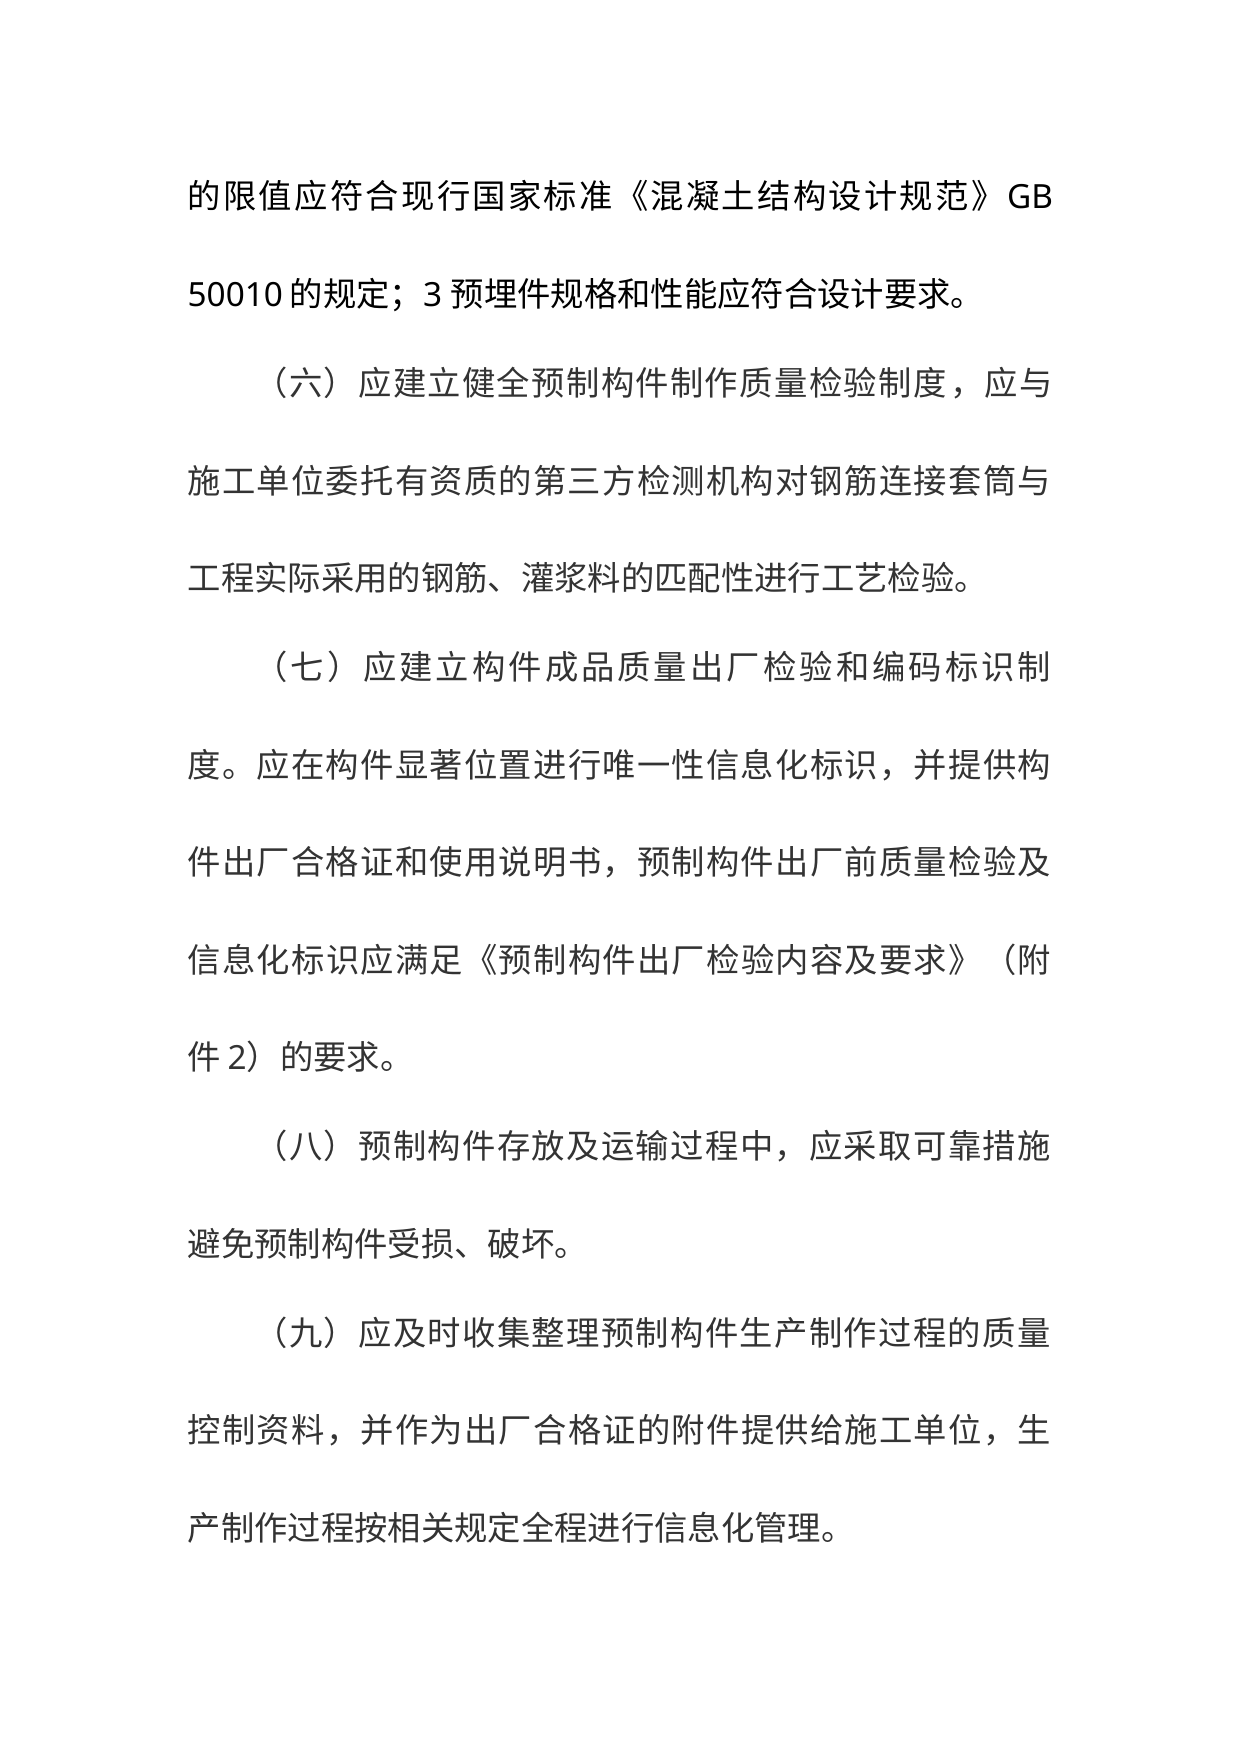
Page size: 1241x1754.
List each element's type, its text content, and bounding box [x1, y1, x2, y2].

text （七）应建立构件成品质量出厂检验和编码标识制度。应在构件显著位置进行唯一性信息化标识，并提供构件出厂合格证和使用说明书，预制构件出厂前质量检验及信息化标识应满足《预制构件出厂检验内容及要求》（附件2）的要求。 [187, 633, 1053, 1088]
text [187, 162, 1053, 324]
text （八）预制构件存放及运输过程中，应采取可靠措施避免预制构件受损、破坏。 [187, 1112, 1053, 1274]
text （九）应及时收集整理预制构件生产制作过程的质量控制资料，并作为出厂合格证的附件提供给施工单位，生产制作过程按相关规定全程进行信息化管理。 [187, 1298, 1053, 1558]
text （六）应建立健全预制构件制作质量检验制度，应与施工单位委托有资质的第三方检测机构对钢筋连接套筒与工程实际采用的钢筋、灌浆料的匹配性进行工艺检验。 [187, 349, 1053, 609]
